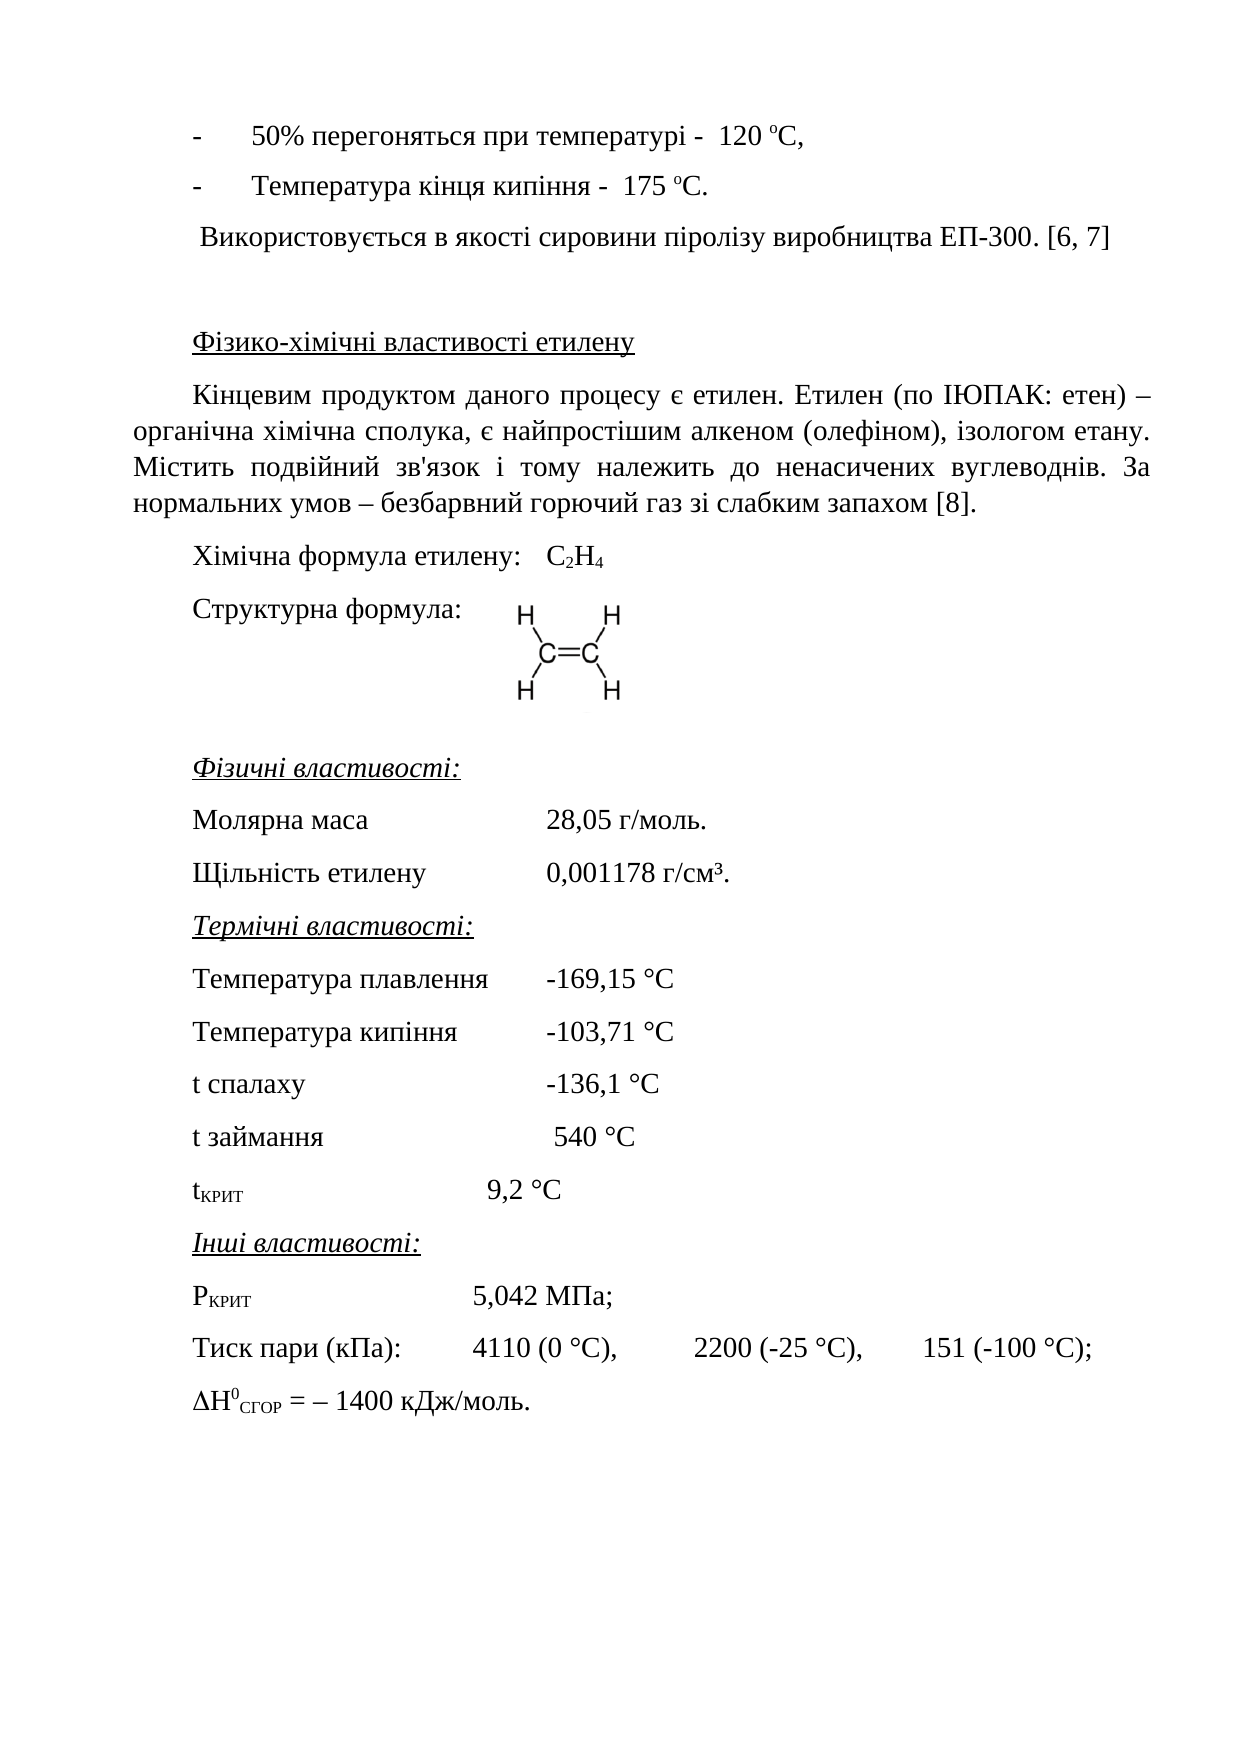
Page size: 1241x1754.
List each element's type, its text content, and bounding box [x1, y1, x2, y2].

list 50% перегоняться при температурі - 120 оС, [133, 118, 1152, 152]
text Тиск пари (кПа): 4110 (0 °С), 2200 (-25 °С), 151 (-100 °С); [133, 1331, 1152, 1364]
text Кінцевим продуктом даного процесу є етилен. Етилен (по ІЮПАК: етен) – органічна хімічна сполука, є найпростішим алкеном (олефіном), ізологом етану. Містить подвійний зв'язок і тому належить до ненасичених вуглеводнів. За нормальних умов – безбарвний горючий газ зі слабким запахом [8]. [133, 377, 1152, 519]
picture [498, 598, 639, 713]
text Фізичні властивості: [133, 750, 1152, 783]
text Н0СГОР = – 1400 кДж/моль. [133, 1383, 1152, 1417]
text Температура плавлення -169,15 °C [133, 961, 1152, 994]
text t спалаху -136,1 °С [133, 1067, 1152, 1100]
text Щільність етилену 0,001178 г/см³. [133, 855, 1152, 889]
text tКРИТ 9,2 °С [133, 1172, 1152, 1206]
text Інші властивості: [133, 1225, 1152, 1258]
text Фізико-хімічні властивості етилену [133, 324, 1152, 358]
text Температура кипіння -103,71 °C [133, 1014, 1152, 1047]
text Молярна маса 28,05 г/моль. [133, 802, 1152, 836]
text t займання 540 °С [133, 1119, 1152, 1153]
text Хімічна формула етилену: С2Н4 [133, 538, 1152, 572]
text Структурна формула: [133, 591, 1152, 625]
text РКРИТ 5,042 МПа; [133, 1278, 1152, 1311]
text Термічні властивості: [133, 908, 1152, 942]
text Використовується в якості сировини піролізу виробництва ЕП-300. [6, 7] [133, 219, 1152, 252]
list Температура кінця кипіння - 175 оС. [133, 168, 1152, 202]
